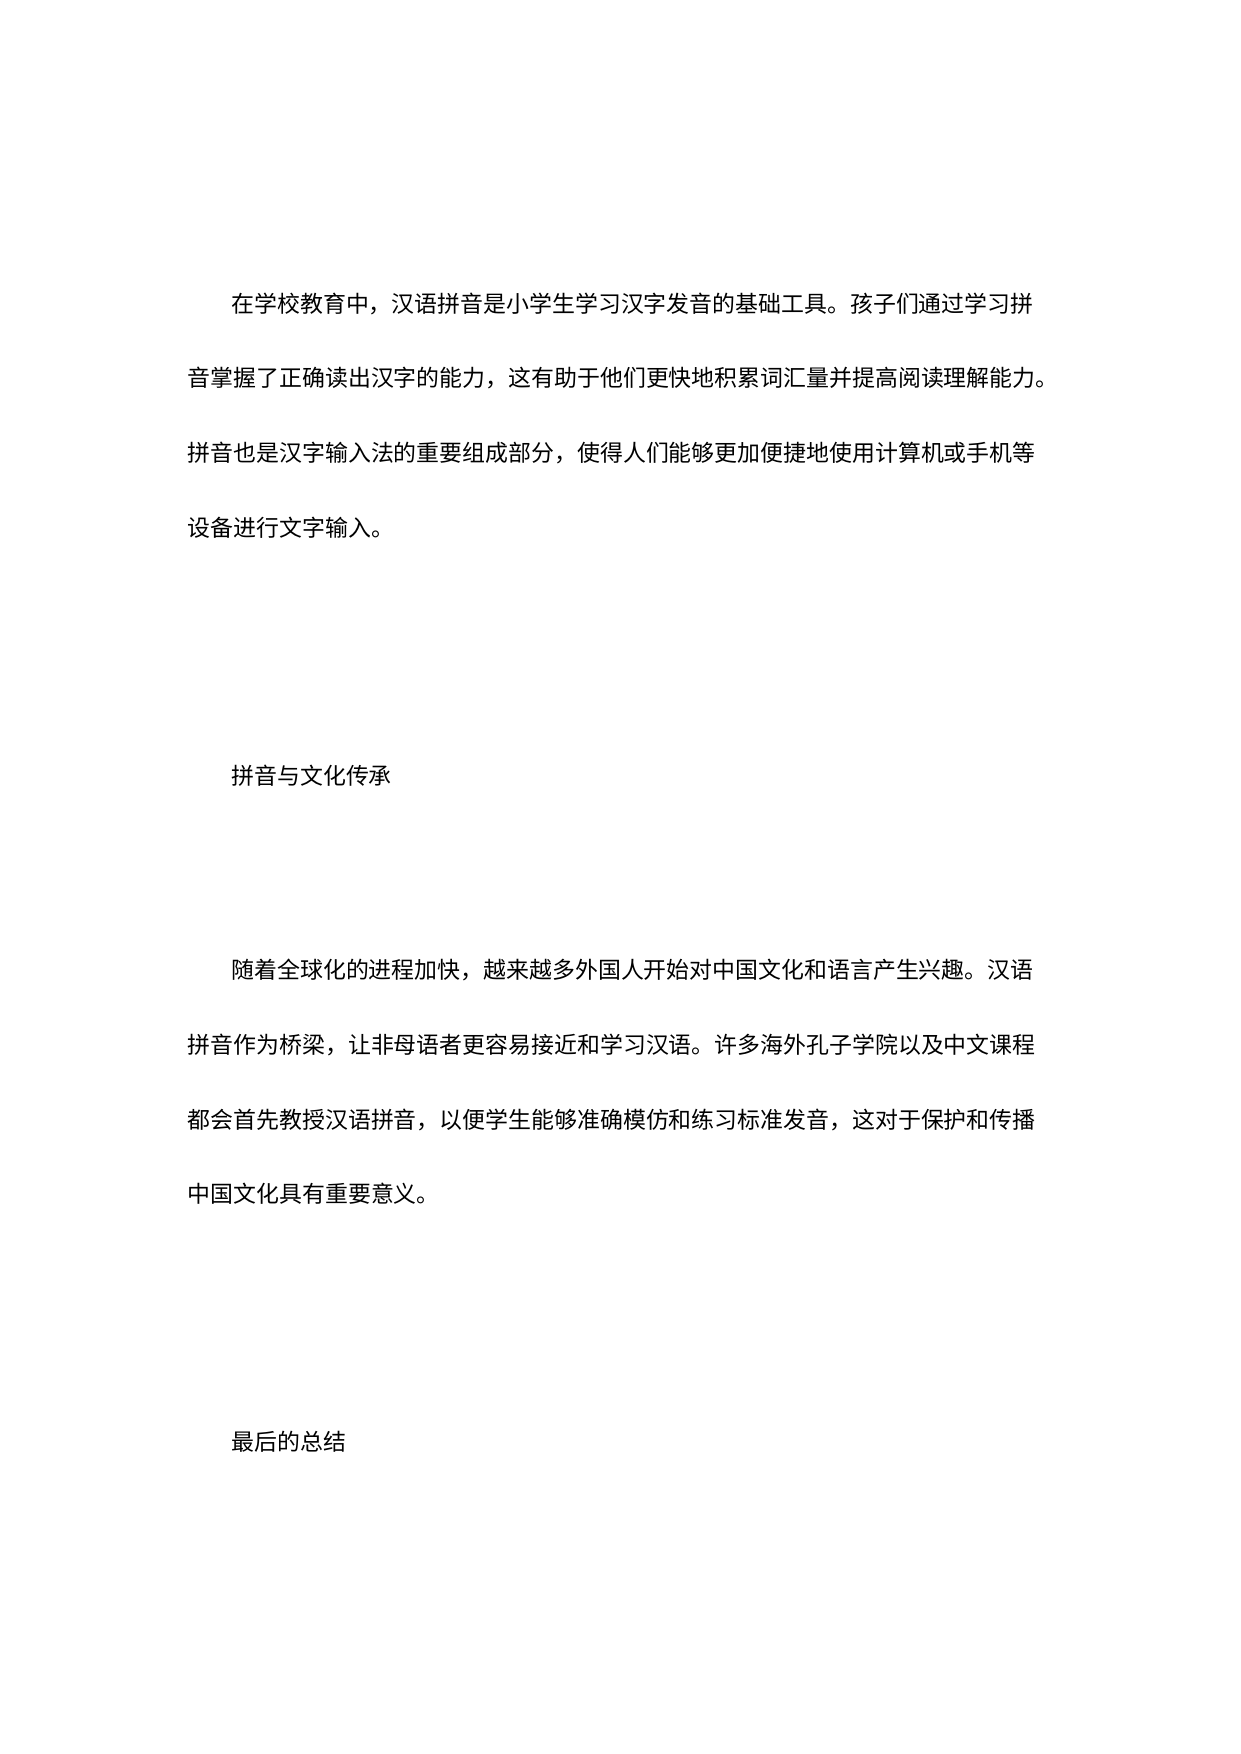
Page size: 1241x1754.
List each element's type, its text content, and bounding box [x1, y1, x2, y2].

text 最后的总结 [187, 1408, 1053, 1473]
text 拼音与文化传承 [187, 742, 1053, 807]
text 在学校教育中，汉语拼音是小学生学习汉字发音的基础工具。孩子们通过学习拼音掌握了正确读出汉字的能力，这有助于他们更快地积累词汇量并提高阅读理解能力。拼音也是汉字输入法的重要组成部分，使得人们能够更加便捷地使用计算机或手机等设备进行文字输入。 [187, 270, 1053, 559]
text 随着全球化的进程加快，越来越多外国人开始对中国文化和语言产生兴趣。汉语拼音作为桥梁，让非母语者更容易接近和学习汉语。许多海外孔子学院以及中文课程都会首先教授汉语拼音，以便学生能够准确模仿和练习标准发音，这对于保护和传播中国文化具有重要意义。 [187, 936, 1053, 1225]
